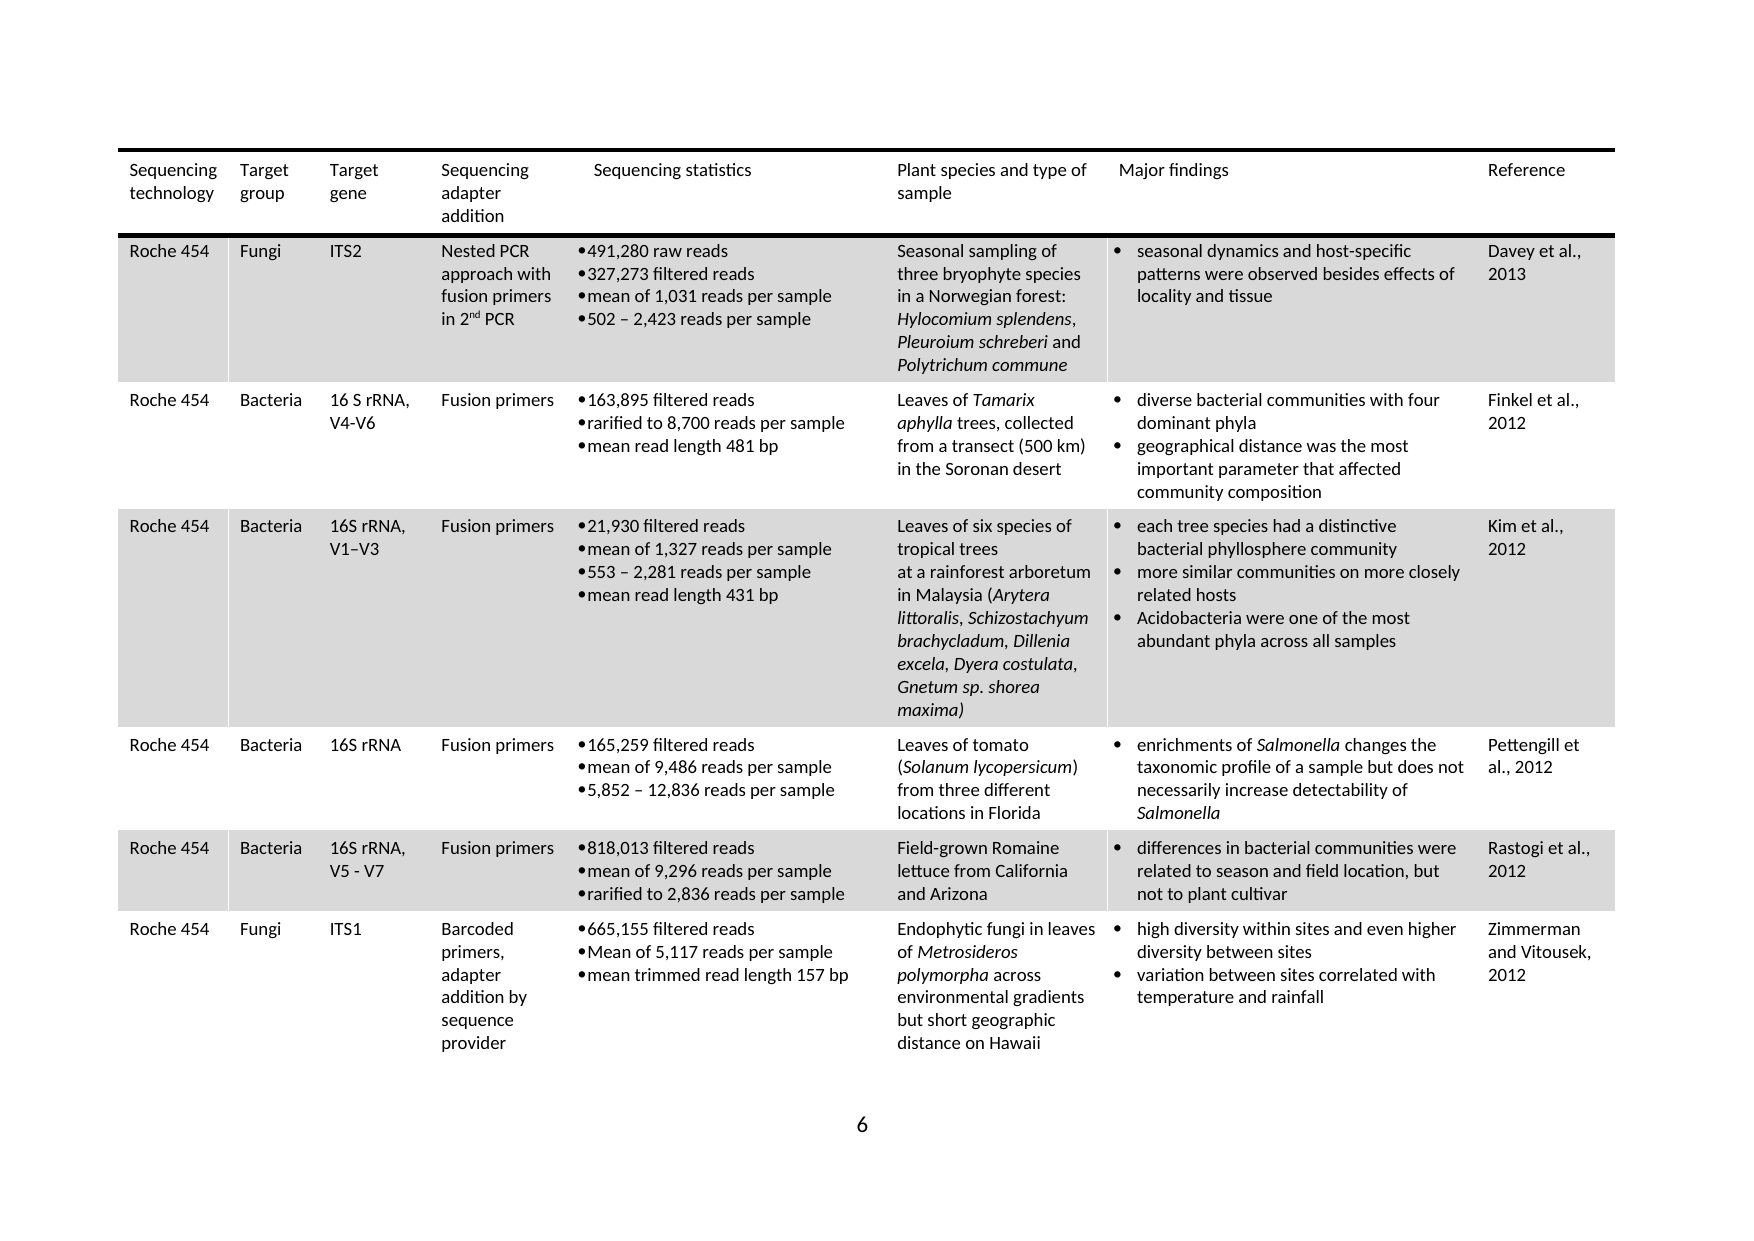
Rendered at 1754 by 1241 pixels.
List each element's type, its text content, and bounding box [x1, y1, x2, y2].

table_cell diverse bacterial communities with four dominant phyla geographical distance was the most important parameter that affected community composition [1108, 382, 1477, 509]
table_header Target gene [318, 152, 430, 233]
table_header Sequencing statistics [576, 152, 886, 233]
table_header Plant species and type of sample [886, 152, 1107, 233]
table_cell Roche 454 [118, 911, 228, 1060]
table_header Target group [229, 152, 318, 233]
table_cell Finkel et al., 2012 [1477, 382, 1615, 509]
table_cell Roche 454 [118, 727, 228, 830]
table_cell Roche 454 [118, 830, 228, 911]
table_cell seasonal dynamics and host-specific patterns were observed besides effects of locality and tissue [1108, 238, 1477, 382]
table_cell Endophytic fungi in leaves of Metrosideros polymorpha across environmental gradients but short geographic distance on Hawaii [886, 911, 1107, 1060]
table_cell 16 S rRNA, V4-V6 [318, 382, 430, 509]
table_cell Leaves of Tamarix aphylla trees, collected from a transect (500 km) in the Soronan desert [886, 382, 1107, 509]
table_cell 163,895 filtered reads rarified to 8,700 reads per sample mean read length 481 bp [576, 382, 886, 509]
table_cell ITS1 [318, 911, 430, 1060]
table_cell 16S rRNA, V5 - V7 [318, 830, 430, 911]
table_cell Field-grown Romaine lettuce from California and Arizona [886, 830, 1107, 911]
table_cell Fungi [229, 238, 318, 382]
table_cell high diversity within sites and even higher diversity between sites variation between sites correlated with temperature and rainfall [1108, 911, 1477, 1060]
table_cell 16S rRNA, V1–V3 [318, 509, 430, 727]
table_cell 165,259 filtered reads mean of 9,486 reads per sample 5,852 – 12,836 reads per sample [576, 727, 886, 830]
table_cell Fusion primers [430, 509, 576, 727]
table_cell Fusion primers [430, 727, 576, 830]
table_cell each tree species had a distinctive bacterial phyllosphere community more similar communities on more closely related hosts Acidobacteria were one of the most abundant phyla across all samples [1108, 509, 1477, 727]
table_cell Bacteria [229, 382, 318, 509]
table_cell Roche 454 [118, 509, 228, 727]
table_cell Bacteria [229, 509, 318, 727]
table_cell Bacteria [229, 727, 318, 830]
table_cell Kim et al., 2012 [1477, 509, 1615, 727]
table_cell Seasonal sampling of three bryophyte species in a Norwegian forest: Hylocomium splendens, Pleuroium schreberi and Polytrichum commune [886, 238, 1107, 382]
table_header Sequencing adapter addition [430, 152, 576, 233]
table_cell Barcoded primers, adapter addition by sequence provider [430, 911, 576, 1060]
table_cell Roche 454 [118, 382, 228, 509]
table_cell Bacteria [229, 830, 318, 911]
table_cell 491,280 raw reads 327,273 filtered reads mean of 1,031 reads per sample 502 – 2,423 reads per sample [576, 238, 886, 382]
table_header Sequencing technology [118, 152, 228, 233]
table_cell Davey et al., 2013 [1477, 238, 1615, 382]
table_cell Pettengill et al., 2012 [1477, 727, 1615, 830]
table_cell enrichments of Salmonella changes the taxonomic profile of a sample but does not necessarily increase detectability of Salmonella [1108, 727, 1477, 830]
table_cell differences in bacterial communities were related to season and field location, but not to plant cultivar [1108, 830, 1477, 911]
table_cell Fusion primers [430, 830, 576, 911]
table_cell Roche 454 [118, 238, 228, 382]
table_cell 818,013 filtered reads mean of 9,296 reads per sample rarified to 2,836 reads per sample [576, 830, 886, 911]
table_cell Fusion primers [430, 382, 576, 509]
table_header Reference [1477, 152, 1615, 233]
table_cell ITS2 [318, 238, 430, 382]
table_header Major findings [1108, 152, 1477, 233]
table_cell Rastogi et al., 2012 [1477, 830, 1615, 911]
table_cell 16S rRNA [318, 727, 430, 830]
table_cell Zimmerman and Vitousek, 2012 [1477, 911, 1615, 1060]
table_cell Nested PCR approach with fusion primers in 2nd PCR [430, 238, 576, 382]
table_cell Leaves of tomato (Solanum lycopersicum) from three different locations in Florida [886, 727, 1107, 830]
table_cell 21,930 filtered reads mean of 1,327 reads per sample 553 – 2,281 reads per sample mean read length 431 bp [576, 509, 886, 727]
table_cell Leaves of six species of tropical trees at a rainforest arboretum in Malaysia (Arytera littoralis, Schizostachyum brachycladum, Dillenia excela, Dyera costulata, Gnetum sp. shorea maxima) [886, 509, 1107, 727]
table_cell Fungi [229, 911, 318, 1060]
table_cell 665,155 filtered reads Mean of 5,117 reads per sample mean trimmed read length 157 bp [576, 911, 886, 1060]
